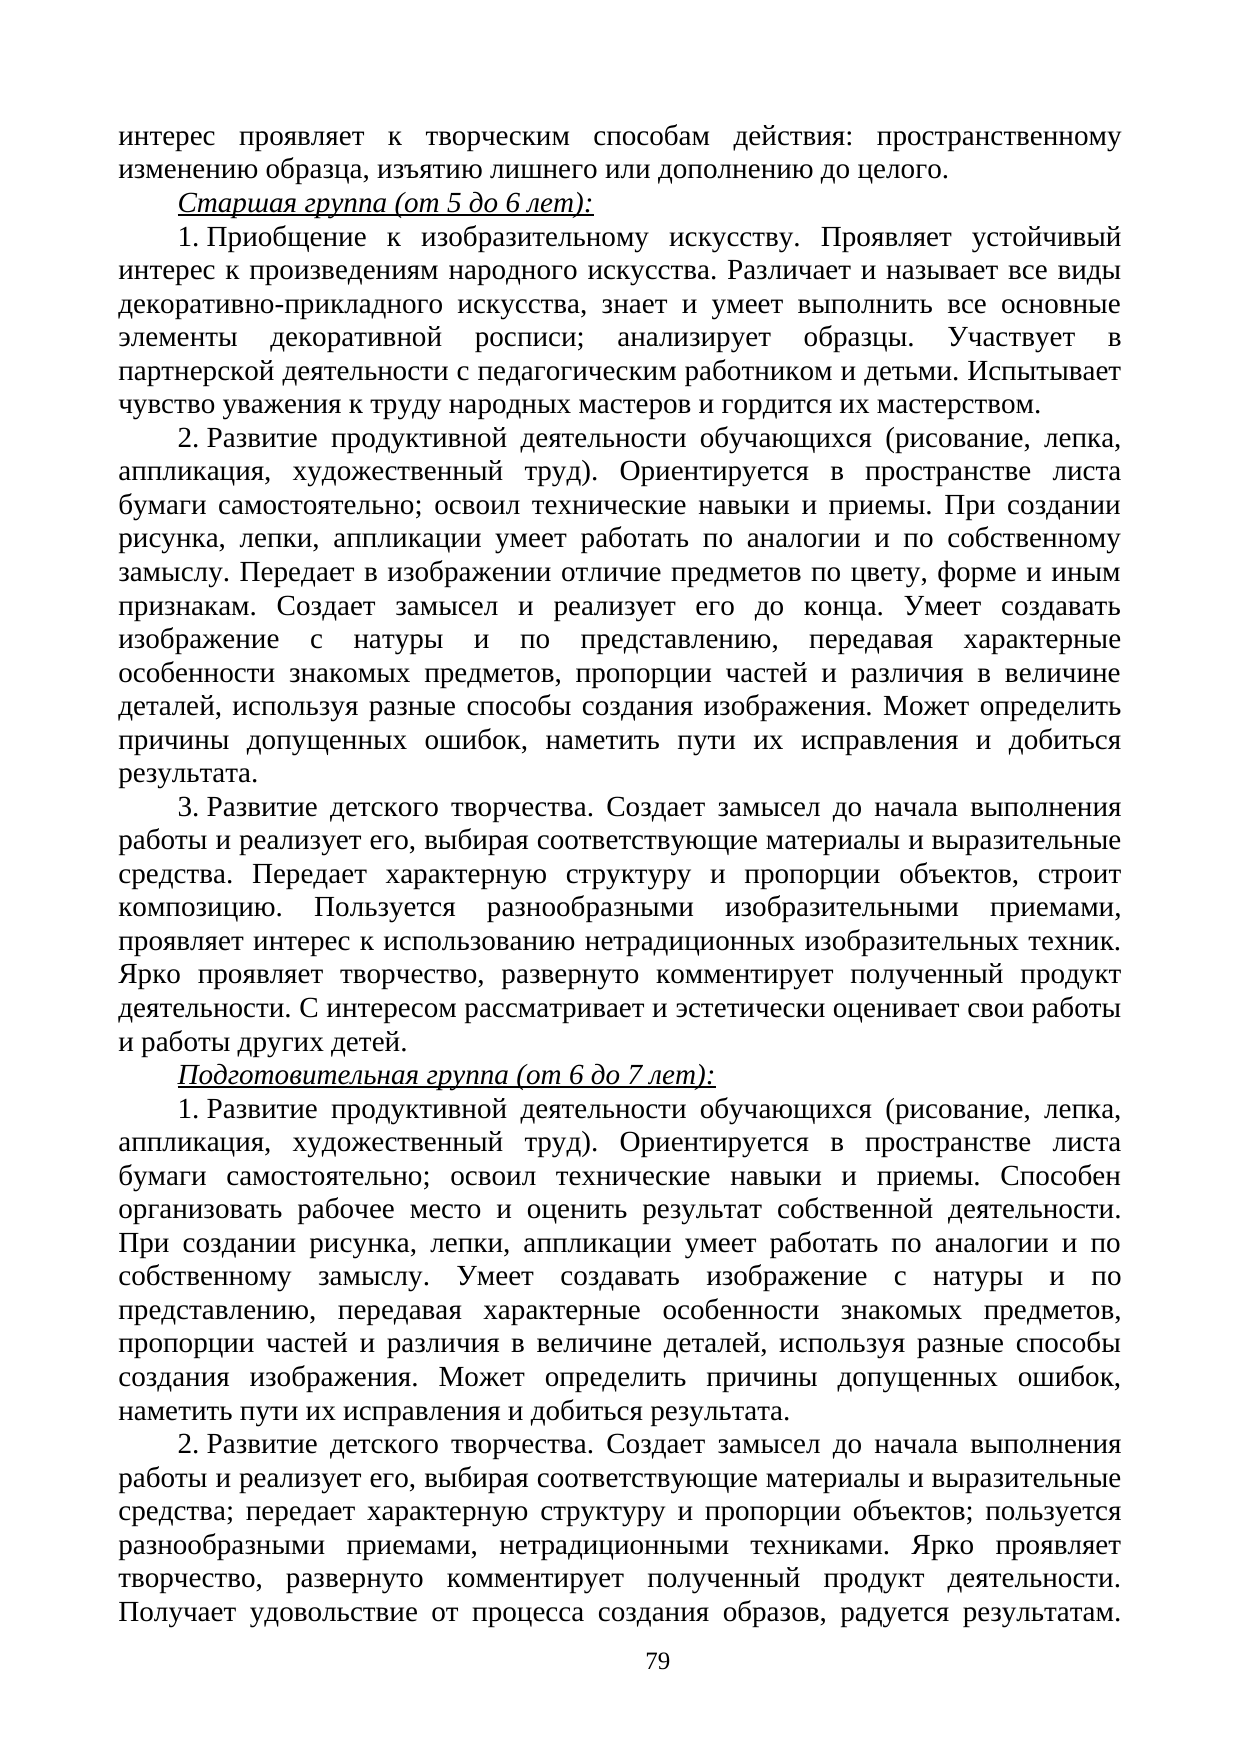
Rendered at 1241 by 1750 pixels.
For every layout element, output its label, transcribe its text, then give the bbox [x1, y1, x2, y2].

text Подготовительная группа (от 6 до 7 лет): [118, 1057, 1122, 1091]
text 1. Приобщение к изобразительному искусству. Проявляет устойчивый интерес к произведениям народного искусства. Различает и называет все виды декоративно-прикладного искусства, знает и умеет выполнить все основные элементы декоративной росписи; анализирует образцы. Участвует в партнерской деятельности с педагогическим работником и детьми. Испытывает чувство уважения к труду народных мастеров и гордится их мастерством. [118, 219, 1122, 420]
text 3. Развитие детского творчества. Создает замысел до начала выполнения работы и реализует его, выбирая соответствующие материалы и выразительные средства. Передает характерную структуру и пропорции объектов, строит композицию. Пользуется разнообразными изобразительными приемами, проявляет интерес к использованию нетрадиционных изобразительных техник. Ярко проявляет творчество, развернуто комментирует полученный продукт деятельности. С интересом рассматривает и эстетически оценивает свои работы и работы других детей. [118, 789, 1122, 1057]
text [118, 1426, 1122, 1627]
text 1. Развитие продуктивной деятельности обучающихся (рисование, лепка, аппликация, художественный труд). Ориентируется в пространстве листа бумаги самостоятельно; освоил технические навыки и приемы. Способен организовать рабочее место и оценить результат собственной деятельности. При создании рисунка, лепки, аппликации умеет работать по аналогии и по собственному замыслу. Умеет создавать изображение с натуры и по представлению, передавая характерные особенности знакомых предметов, пропорции частей и различия в величине деталей, используя разные способы создания изображения. Может определить причины допущенных ошибок, наметить пути их исправления и добиться результата. [118, 1091, 1122, 1426]
text 2. Развитие продуктивной деятельности обучающихся (рисование, лепка, аппликация, художественный труд). Ориентируется в пространстве листа бумаги самостоятельно; освоил технические навыки и приемы. При создании рисунка, лепки, аппликации умеет работать по аналогии и по собственному замыслу. Передает в изображении отличие предметов по цвету, форме и иным признакам. Создает замысел и реализует его до конца. Умеет создавать изображение с натуры и по представлению, передавая характерные особенности знакомых предметов, пропорции частей и различия в величине деталей, используя разные способы создания изображения. Может определить причины допущенных ошибок, наметить пути их исправления и добиться результата. [118, 420, 1122, 789]
text Старшая группа (от 5 до 6 лет): [118, 185, 1122, 219]
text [118, 118, 1122, 185]
